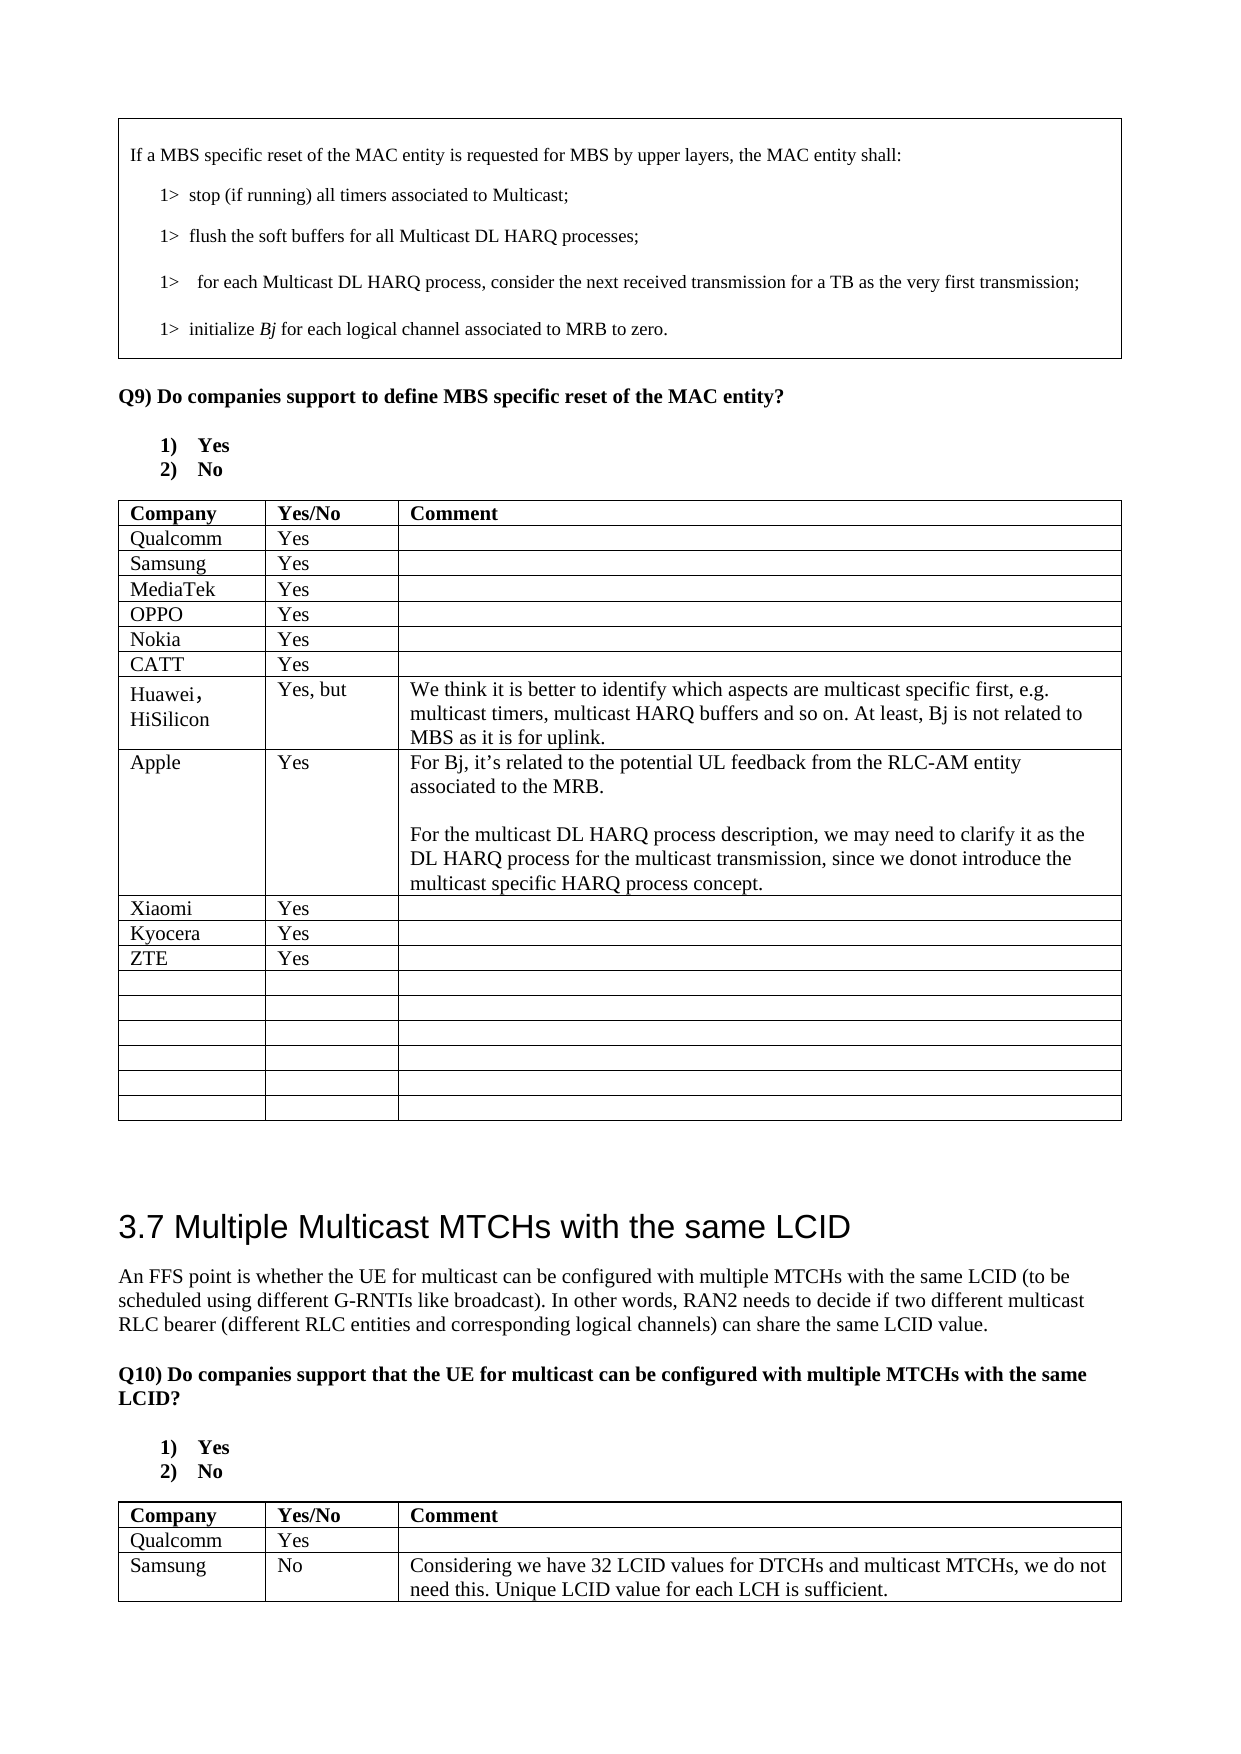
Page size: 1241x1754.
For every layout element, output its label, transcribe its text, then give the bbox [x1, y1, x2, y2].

table_cell Kyocera [119, 921, 265, 945]
list No [160, 457, 1122, 481]
table_cell Huawei， HiSilicon [119, 677, 265, 749]
table_cell [399, 652, 1121, 676]
table_cell Xiaomi [119, 896, 265, 919]
table_cell OPPO [119, 602, 265, 626]
table_cell Considering we have 32 LCID values for DTCHs and multicast MTCHs, we do not need this. Unique LCID value for each LCH is sufficient. [399, 1553, 1121, 1601]
table_cell [399, 996, 1121, 1020]
table_cell [399, 1096, 1121, 1120]
table_cell Qualcomm [119, 1528, 265, 1552]
list Yes [160, 1434, 1122, 1459]
table_header Company [119, 501, 265, 525]
table_cell Yes [266, 551, 398, 575]
table_cell [399, 1071, 1121, 1095]
table_cell [119, 1071, 265, 1095]
table_cell Samsung [119, 1553, 265, 1601]
table_cell [119, 1046, 265, 1070]
table_cell Yes [266, 1528, 398, 1552]
list No [160, 1459, 1122, 1483]
table_cell Yes [266, 946, 398, 970]
table_cell [399, 602, 1121, 626]
table_header Comment [399, 1503, 1121, 1527]
table_header Yes/No [266, 501, 398, 525]
table_cell [266, 1046, 398, 1070]
table_header Comment [399, 501, 1121, 525]
table_cell [399, 946, 1121, 970]
text An FFS point is whether the UE for multicast can be configured with multiple MTCHs with the same LCID (to be scheduled using different G-RNTIs like broadcast). In other words, RAN2 needs to decide if two different multicast RLC bearer (different RLC entities and corresponding logical channels) can share the same LCID value. [118, 1264, 1122, 1336]
table_cell MediaTek [119, 576, 265, 601]
table_cell No [266, 1553, 398, 1601]
table_cell Yes [266, 576, 398, 601]
table_header Yes/No [266, 1503, 398, 1527]
table_cell [266, 1096, 398, 1120]
table_cell [399, 627, 1121, 651]
table_header If a MBS specific reset of the MAC entity is requested for MBS by upper layers, the MAC entity shall: 1> stop (if running) all timers associated to Multicast; 1> flush the soft buffers for all Multicast DL HARQ processes; for each Multicast DL HARQ process, consider the next received transmission for a TB as the very first transmission; 1> initialize Bj for each logical channel associated to MRB to zero. [119, 119, 1121, 358]
table_cell [119, 971, 265, 995]
table_cell [399, 576, 1121, 601]
table_cell Yes [266, 652, 398, 676]
table_cell We think it is better to identify which aspects are multicast specific first, e.g. multicast timers, multicast HARQ buffers and so on. At least, Bj is not related to MBS as it is for uplink. [399, 677, 1121, 749]
table_cell [119, 996, 265, 1020]
list Yes [160, 433, 1122, 457]
table_cell Yes [266, 896, 398, 919]
text Q10) Do companies support that the UE for multicast can be configured with multiple MTCHs with the same LCID? [118, 1361, 1122, 1409]
table_cell CATT [119, 652, 265, 676]
table_cell Yes [266, 602, 398, 626]
table_cell Apple [119, 750, 265, 894]
table_cell Samsung [119, 551, 265, 575]
table_cell ZTE [119, 946, 265, 970]
table_cell Yes [266, 750, 398, 894]
table_cell [399, 1528, 1121, 1552]
table_cell Qualcomm [119, 526, 265, 550]
table_cell [266, 1021, 398, 1045]
table_cell Yes [266, 627, 398, 651]
table_cell Yes [266, 921, 398, 945]
table_cell Nokia [119, 627, 265, 651]
table_cell [266, 1071, 398, 1095]
table_header Company [119, 1503, 265, 1527]
table_cell [399, 526, 1121, 550]
table_cell [399, 971, 1121, 995]
table_cell Yes [266, 526, 398, 550]
table_cell [266, 996, 398, 1020]
table_cell [399, 896, 1121, 919]
table_cell [399, 551, 1121, 575]
table_cell [266, 971, 398, 995]
table_cell Yes, but [266, 677, 398, 749]
table_cell [399, 1021, 1121, 1045]
table_cell [399, 1046, 1121, 1070]
text Q9) Do companies support to define MBS specific reset of the MAC entity? [118, 384, 1122, 408]
table_cell [119, 1096, 265, 1120]
subtitle 3.7 Multiple Multicast MTCHs with the same LCID [118, 1207, 1122, 1246]
table_cell [399, 921, 1121, 945]
table_cell For Bj, it’s related to the potential UL feedback from the RLC-AM entity associated to the MRB. For the multicast DL HARQ process description, we may need to clarify it as the DL HARQ process for the multicast transmission, since we donot introduce the multicast specific HARQ process concept. [399, 750, 1121, 894]
table_cell [119, 1021, 265, 1045]
